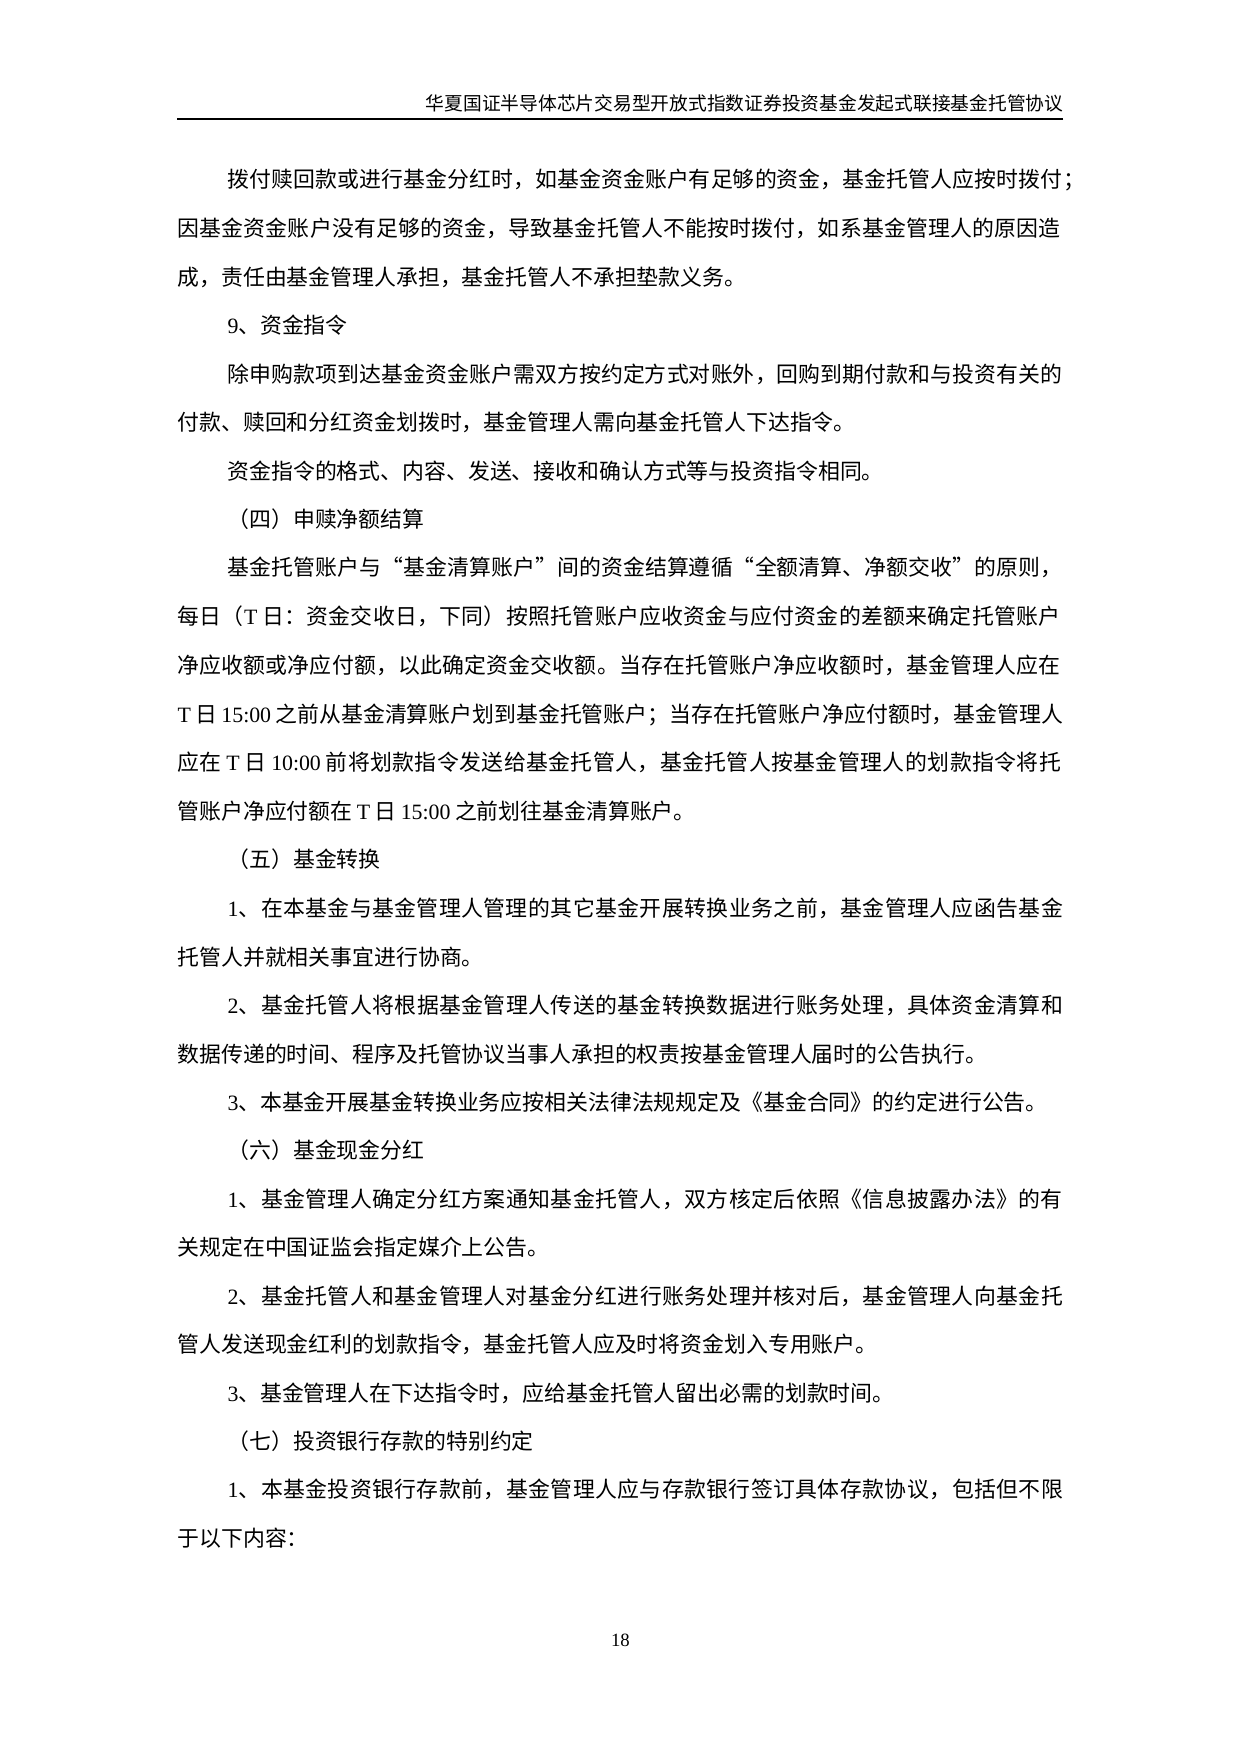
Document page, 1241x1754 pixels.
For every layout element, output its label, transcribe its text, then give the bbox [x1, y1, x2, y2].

text 资金指令的格式、内容、发送、接收和确认方式等与投资指令相同。 [177, 453, 1063, 486]
text 2、基金托管人将根据基金管理人传送的基金转换数据进行账务处理，具体资金清算和数据传递的时间、程序及托管协议当事人承担的权责按基金管理人届时的公告执行。 [177, 987, 1063, 1069]
text 基金托管账户与“基金清算账户”间的资金结算遵循“全额清算、净额交收”的原则，每日（T日：资金交收日，下同）按照托管账户应收资金与应付资金的差额来确定托管账户净应收额或净应付额，以此确定资金交收额。当存在托管账户净应收额时，基金管理人应在T日15:00之前从基金清算账户划到基金托管账户；当存在托管账户净应付额时，基金管理人应在T日10:00前将划款指令发送给基金托管人，基金托管人按基金管理人的划款指令将托管账户净应付额在T日15:00之前划往基金清算账户。 [177, 550, 1063, 826]
text 3、基金管理人在下达指令时，应给基金托管人留出必需的划款时间。 [177, 1375, 1063, 1408]
text （七）投资银行存款的特别约定 [177, 1424, 1063, 1456]
text 1、本基金投资银行存款前，基金管理人应与存款银行签订具体存款协议，包括但不限于以下内容： [177, 1472, 1063, 1553]
text （四）申赎净额结算 [177, 502, 1063, 534]
text 9、资金指令 [177, 308, 1063, 340]
text 1、基金管理人确定分红方案通知基金托管人，双方核定后依照《信息披露办法》的有关规定在中国证监会指定媒介上公告。 [177, 1181, 1063, 1262]
text 2、基金托管人和基金管理人对基金分红进行账务处理并核对后，基金管理人向基金托管人发送现金红利的划款指令，基金托管人应及时将资金划入专用账户。 [177, 1278, 1063, 1359]
text 拨付赎回款或进行基金分红时，如基金资金账户有足够的资金，基金托管人应按时拨付；因基金资金账户没有足够的资金，导致基金托管人不能按时拨付，如系基金管理人的原因造成，责任由基金管理人承担，基金托管人不承担垫款义务。 [177, 162, 1063, 292]
text 除申购款项到达基金资金账户需双方按约定方式对账外，回购到期付款和与投资有关的付款、赎回和分红资金划拨时，基金管理人需向基金托管人下达指令。 [177, 356, 1063, 437]
text （六）基金现金分红 [177, 1133, 1063, 1165]
text 3、本基金开展基金转换业务应按相关法律法规规定及《基金合同》的约定进行公告。 [177, 1084, 1063, 1117]
text （五）基金转换 [177, 842, 1063, 874]
text 1、在本基金与基金管理人管理的其它基金开展转换业务之前，基金管理人应函告基金托管人并就相关事宜进行协商。 [177, 890, 1063, 972]
